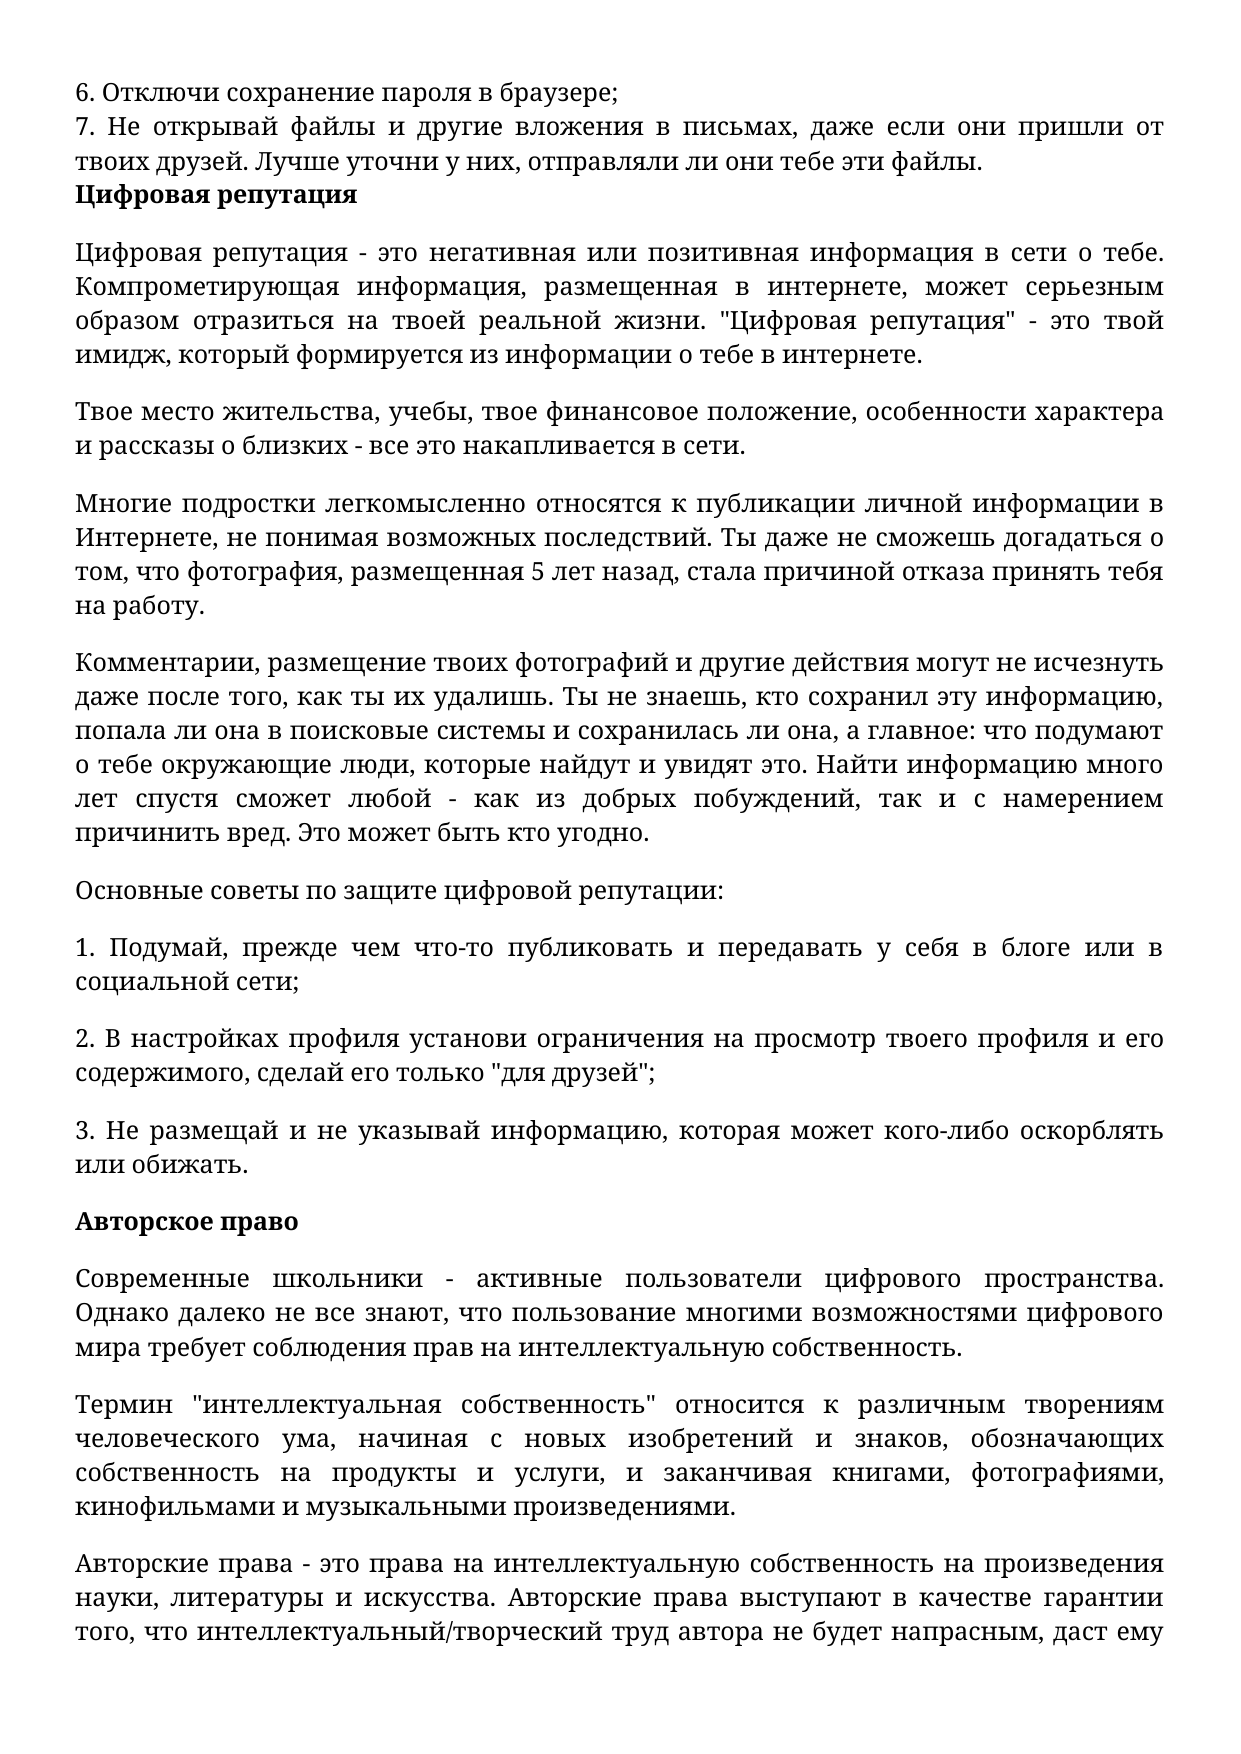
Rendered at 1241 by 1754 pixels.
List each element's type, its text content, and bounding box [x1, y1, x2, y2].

text 7. Не открывай файлы и другие вложения в письмах, даже если они пришли от твоих друзей. Лучше уточни у них, отправляли ли они тебе эти файлы. [75, 109, 1165, 177]
text 1. Подумай, прежде чем что-то публиковать и передавать у себя в блоге или в социальной сети; [75, 930, 1165, 998]
text Авторское право [75, 1204, 1165, 1238]
text 6. Отключи сохранение пароля в браузере; [75, 75, 1165, 109]
text Основные советы по защите цифровой репутации: [75, 872, 1165, 906]
text Комментарии, размещение твоих фотографий и другие действия могут не исчезнуть даже после того, как ты их удалишь. Ты не знаешь, кто сохранил эту информацию, попала ли она в поисковые системы и сохранилась ли она, а главное: что подумают о тебе окружающие люди, которые найдут и увидят это. Найти информацию много лет спустя сможет любой - как из добрых побуждений, так и с намерением причинить вред. Это может быть кто угодно. [75, 645, 1165, 849]
text 3. Не размещай и не указывай информацию, которая может кого-либо оскорблять или обижать. [75, 1112, 1165, 1181]
text Цифровая репутация - это негативная или позитивная информация в сети о тебе. Компрометирующая информация, размещенная в интернете, может серьезным образом отразиться на твоей реальной жизни. "Цифровая репутация" - это твой имидж, который формируется из информации о тебе в интернете. [75, 234, 1165, 371]
text 2. В настройках профиля установи ограничения на просмотр твоего профиля и его содержимого, сделай его только "для друзей"; [75, 1021, 1165, 1089]
text Термин "интеллектуальная собственность" относится к различным творениям человеческого ума, начиная с новых изобретений и знаков, обозначающих собственность на продукты и услуги, и заканчивая книгами, фотографиями, кинофильмами и музыкальными произведениями. [75, 1386, 1165, 1523]
text Современные школьники - активные пользователи цифрового пространства. Однако далеко не все знают, что пользование многими возможностями цифрового мира требует соблюдения прав на интеллектуальную собственность. [75, 1261, 1165, 1363]
text Многие подростки легкомысленно относятся к публикации личной информации в Интернете, не понимая возможных последствий. Ты даже не сможешь догадаться о том, что фотография, размещенная 5 лет назад, стала причиной отказа принять тебя на работу. [75, 485, 1165, 622]
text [75, 1546, 1165, 1648]
text Цифровая репутация [75, 177, 1165, 211]
text Твое место жительства, учебы, твое финансовое положение, особенности характера и рассказы о близких - все это накапливается в сети. [75, 394, 1165, 462]
